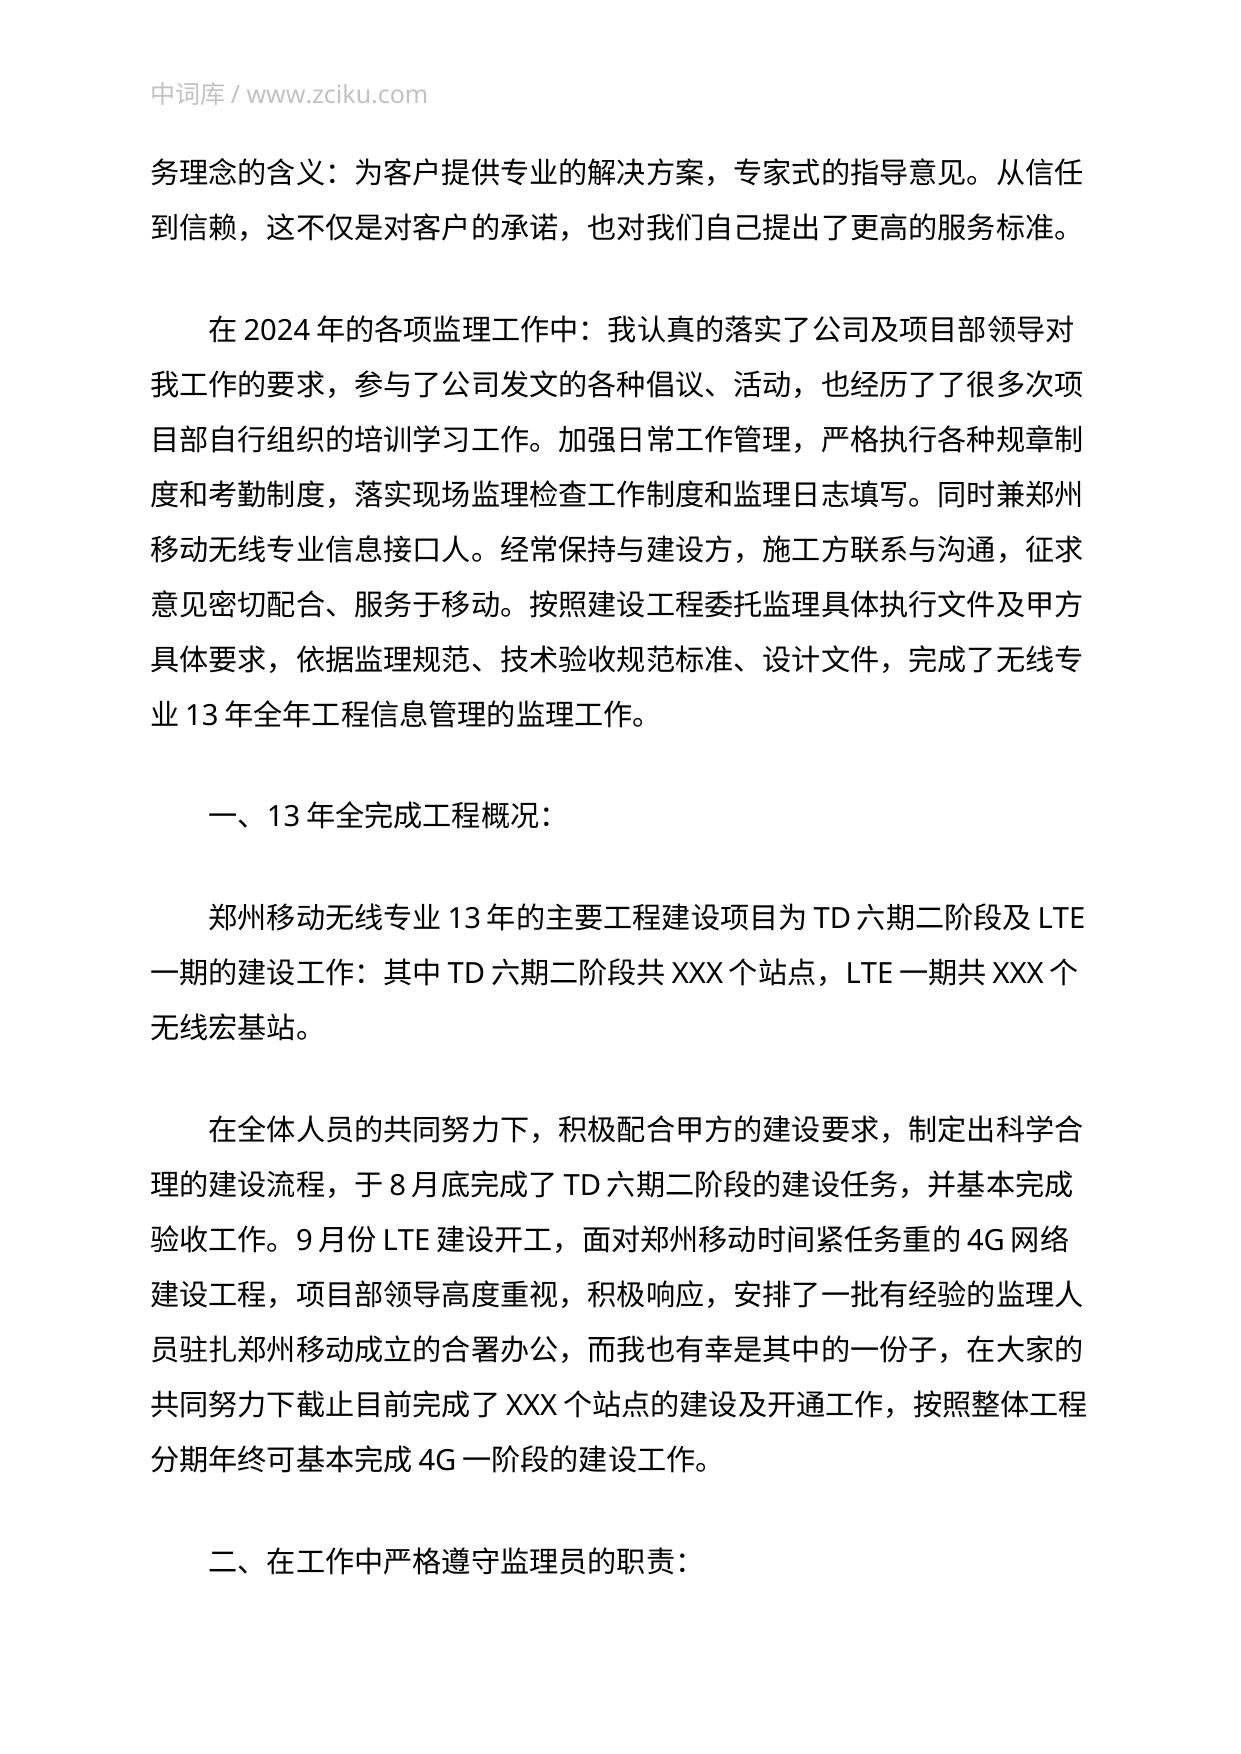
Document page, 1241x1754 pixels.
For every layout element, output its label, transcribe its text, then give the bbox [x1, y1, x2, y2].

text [150, 150, 1090, 247]
text 在2024年的各项监理工作中：我认真的落实了公司及项目部领导对我工作的要求，参与了公司发文的各种倡议、活动，也经历了了很多次项目部自行组织的培训学习工作。加强日常工作管理，严格执行各种规章制度和考勤制度，落实现场监理检查工作制度和监理日志填写。同时兼郑州移动无线专业信息接口人。经常保持与建设方，施工方联系与沟通，征求意见密切配合、服务于移动。按照建设工程委托监理具体执行文件及甲方具体要求，依据监理规范、技术验收规范标准、设计文件，完成了无线专业13年全年工程信息管理的监理工作。 [150, 307, 1090, 733]
text 郑州移动无线专业13年的主要工程建设项目为TD六期二阶段及LTE一期的建设工作：其中TD六期二阶段共XXX个站点，LTE一期共XXX个无线宏基站。 [150, 895, 1090, 1047]
text 在全体人员的共同努力下，积极配合甲方的建设要求，制定出科学合理的建设流程，于8月底完成了TD六期二阶段的建设任务，并基本完成验收工作。9月份LTE建设开工，面对郑州移动时间紧任务重的4G网络建设工程，项目部领导高度重视，积极响应，安排了一批有经验的监理人员驻扎郑州移动成立的合署办公，而我也有幸是其中的一份子，在大家的共同努力下截止目前完成了XXX个站点的建设及开通工作，按照整体工程分期年终可基本完成4G一阶段的建设工作。 [150, 1107, 1090, 1479]
text 一、13年全完成工程概况： [150, 793, 1090, 835]
text 二、在工作中严格遵守监理员的职责： [150, 1538, 1090, 1581]
